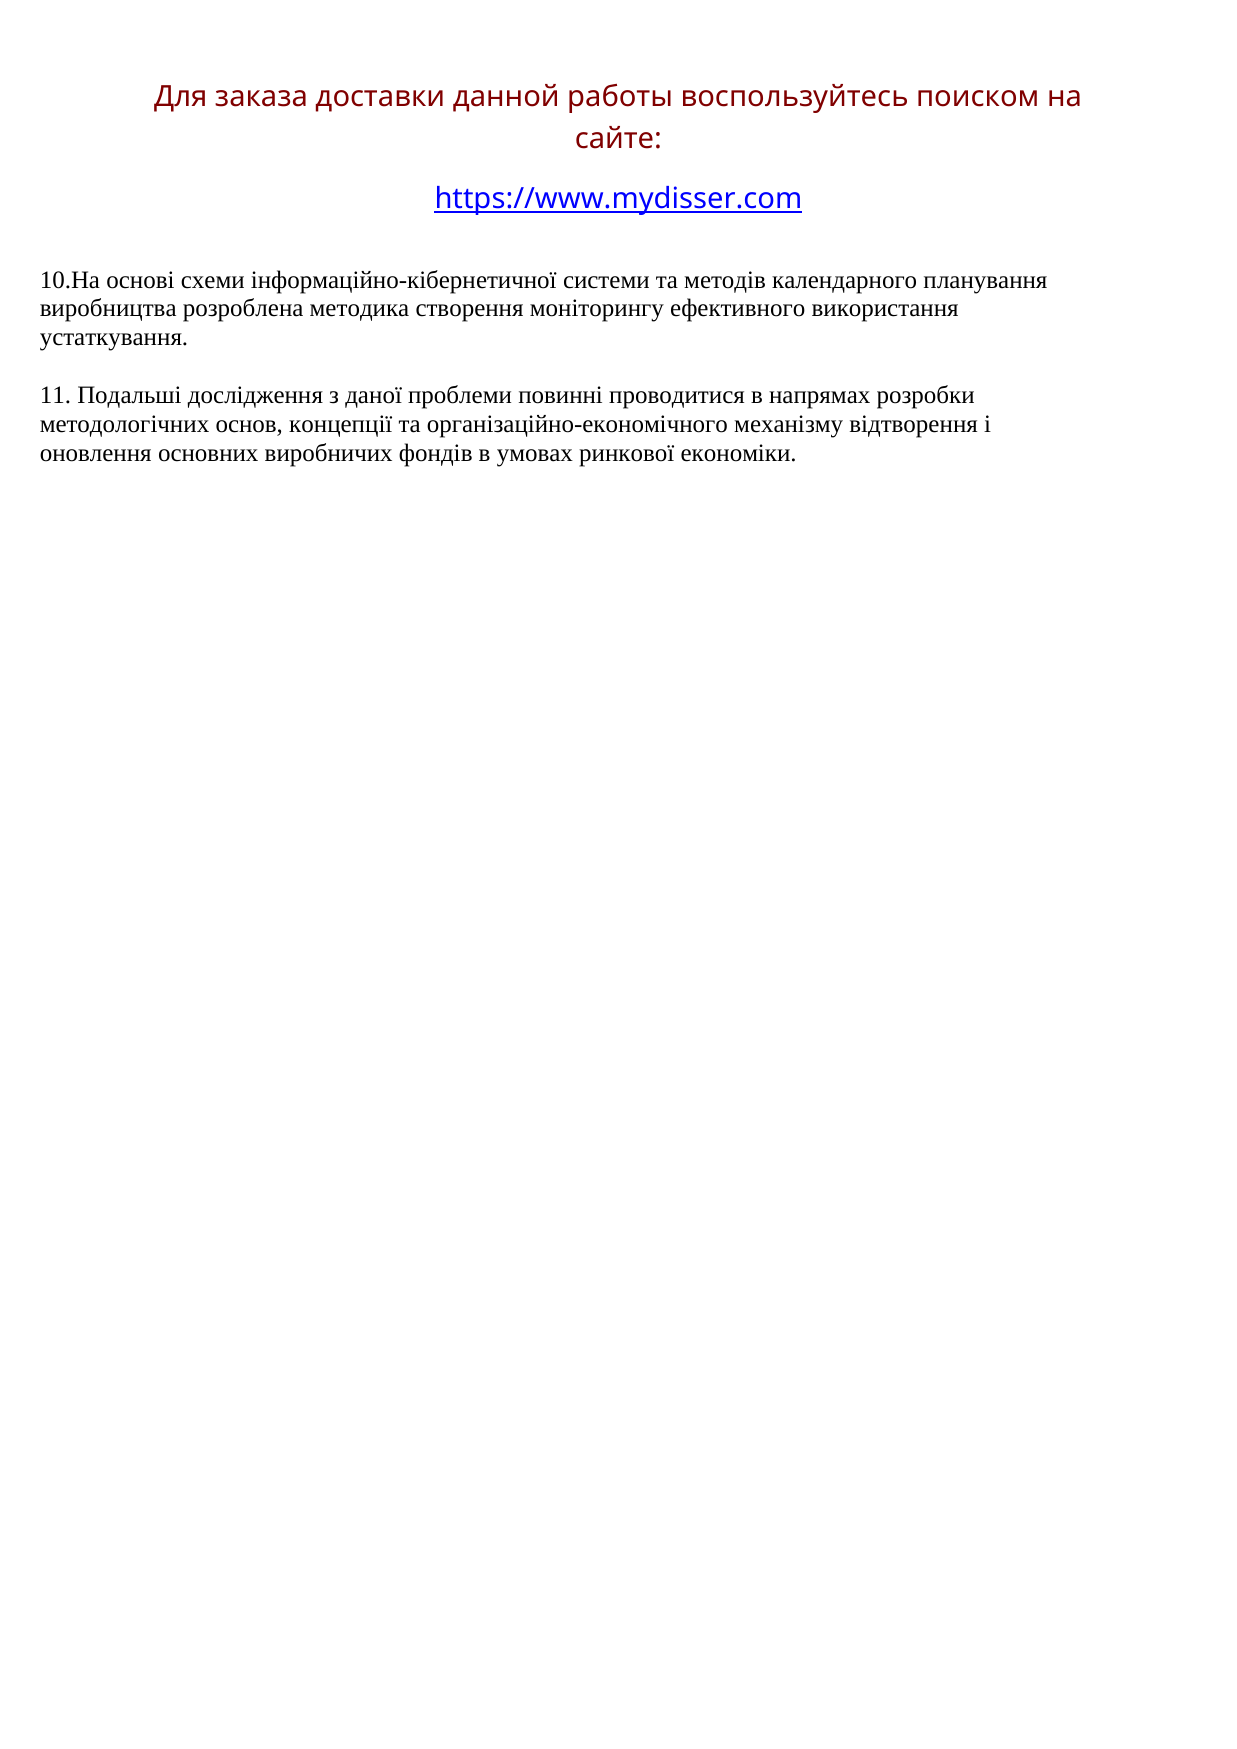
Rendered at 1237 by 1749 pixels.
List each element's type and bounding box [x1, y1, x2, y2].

table_cell [40, 236, 1086, 466]
